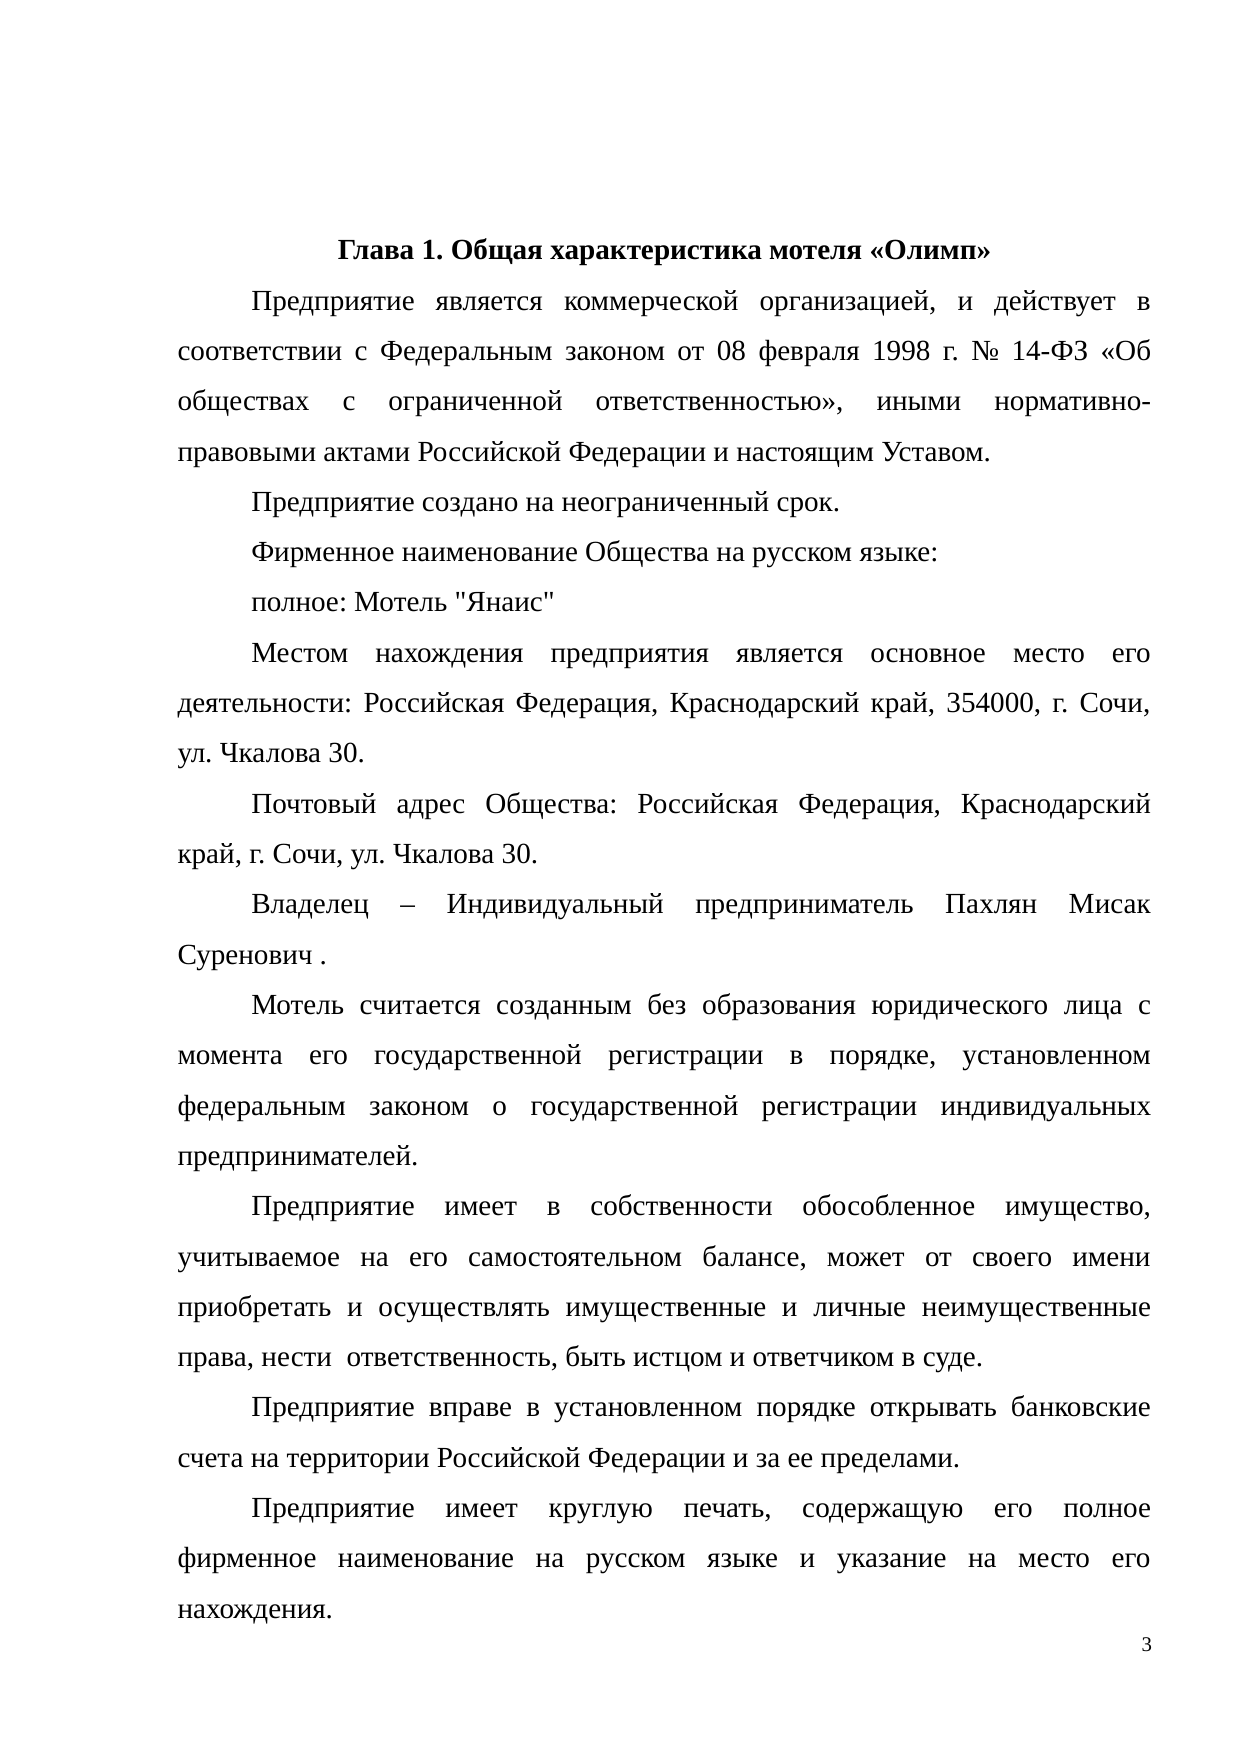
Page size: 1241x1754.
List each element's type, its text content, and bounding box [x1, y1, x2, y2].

text Предприятие имеет круглую печать, содержащую его полное фирменное наименование на русском языке и указание на место его нахождения. [177, 1490, 1152, 1624]
text Фирменное наименование Общества на русском языке: [177, 534, 1152, 568]
text Предприятие создано на неограниченный срок. [177, 484, 1152, 517]
text Почтовый адрес Общества: Российская Федерация, Краснодарский край, г. Сочи, ул. Чкалова 30. [177, 786, 1152, 870]
text полное: Мотель "Янаис" [177, 584, 1152, 618]
text Предприятие является коммерческой организацией, и действует в соответствии с Федеральным законом от 08 февраля . № 14-ФЗ «Об обществах с ограниченной ответственностью», иными нормативно-правовыми актами Российской Федерации и настоящим Уставом. [177, 283, 1152, 467]
text Мотель считается созданным без образования юридического лица с момента его государственной регистрации в порядке, установленном федеральным законом о государственной регистрации индивидуальных предпринимателей. [177, 987, 1152, 1172]
text Предприятие имеет в собственности обособленное имущество, учитываемое на его самостоятельном балансе, может от своего имени приобретать и осуществлять имущественные и личные неимущественные права, нести ответственность, быть истцом и ответчиком в суде. [177, 1188, 1152, 1373]
text Владелец – Индивидуальный предприниматель Пахлян Мисак Суренович . [177, 886, 1152, 970]
text Глава 1. Общая характеристика мотеля «Олимп» [177, 232, 1152, 266]
text Предприятие вправе в установленном порядке открывать банковские счета на территории Российской Федерации и за ее пределами. [177, 1389, 1152, 1473]
text Местом нахождения предприятия является основное место его деятельности: Российская Федерация, Краснодарский край, . Сочи, ул. Чкалова 30. [177, 635, 1152, 769]
